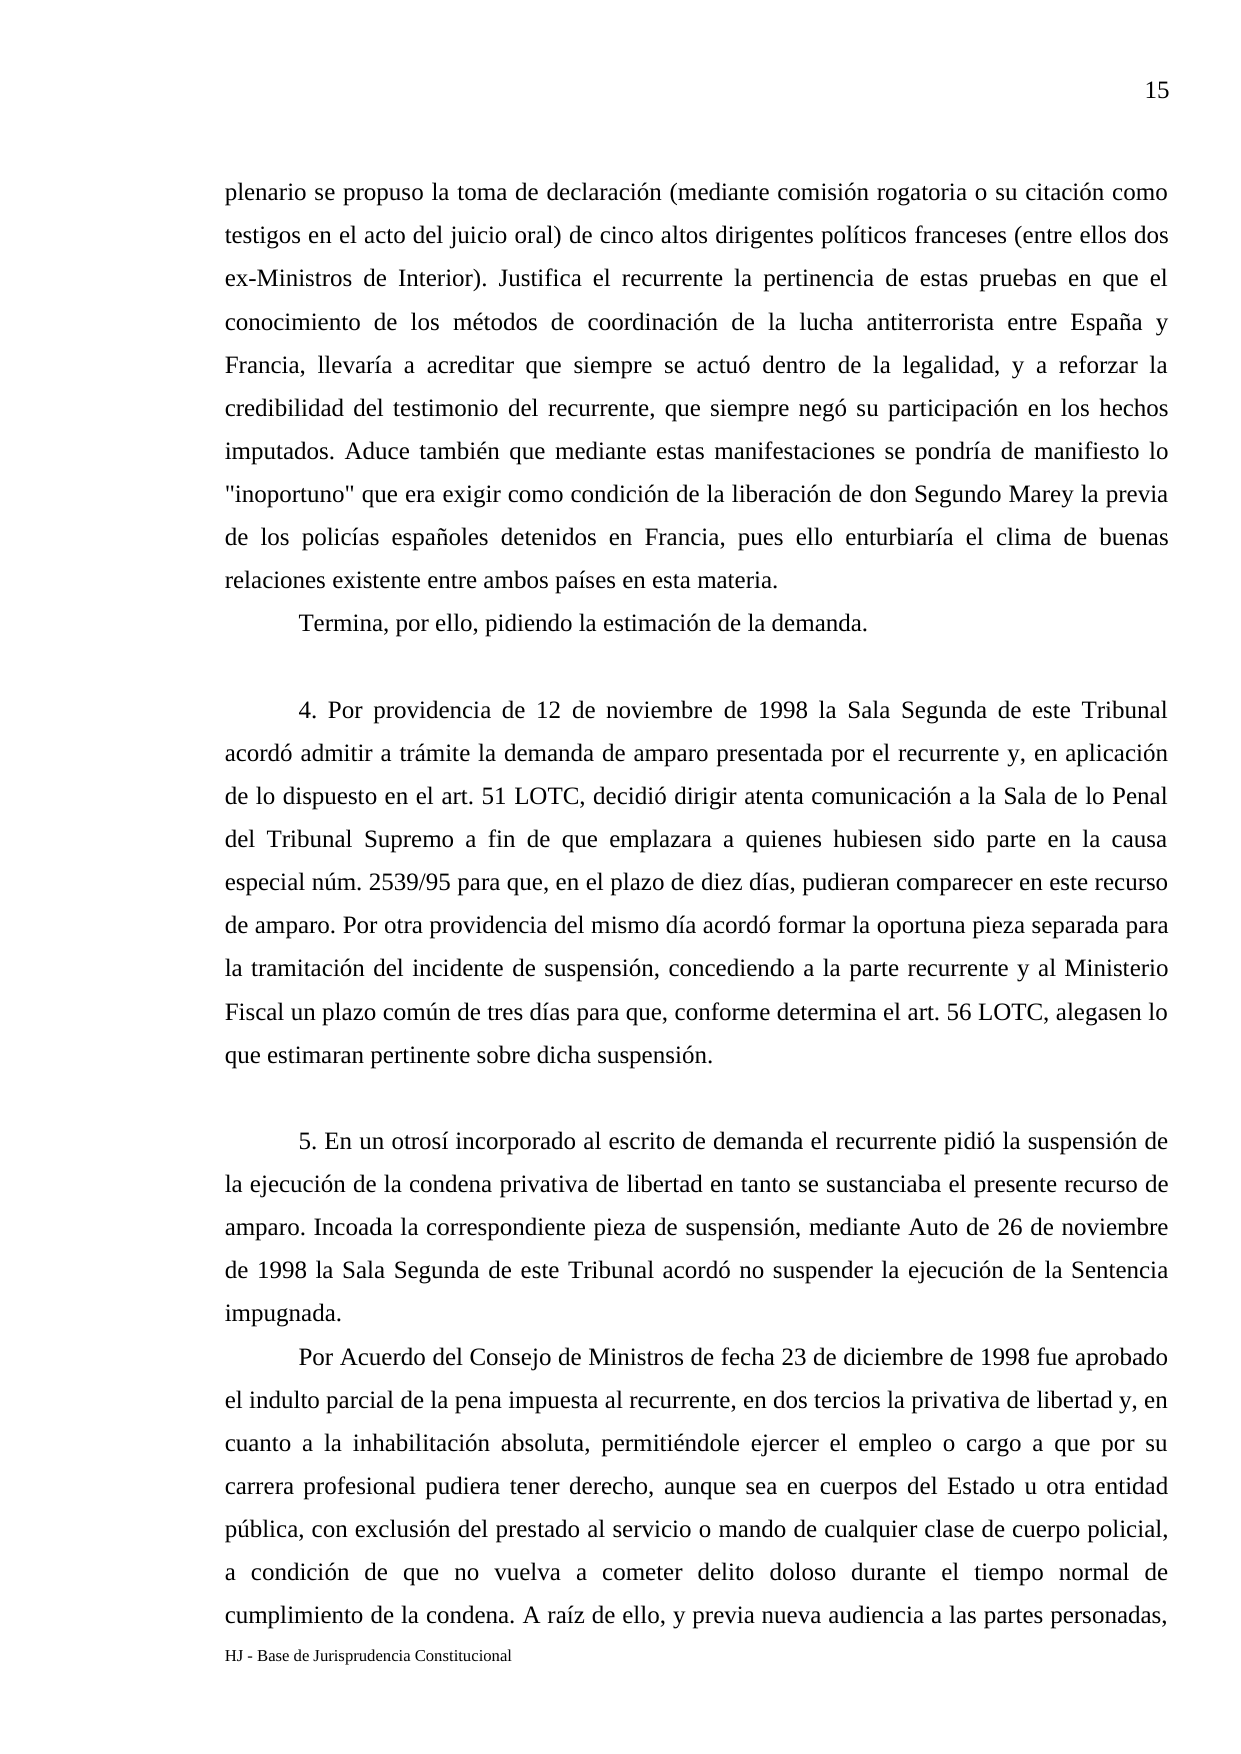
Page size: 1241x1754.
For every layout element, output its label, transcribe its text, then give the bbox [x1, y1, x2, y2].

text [224, 1342, 1169, 1629]
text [224, 177, 1169, 594]
text 4. Por providencia de 12 de noviembre de 1998 la Sala Segunda de este Tribunal acordó admitir a trámite la demanda de amparo presentada por el recurrente y, en aplicación de lo dispuesto en el art. 51 LOTC, decidió dirigir atenta comunicación a la Sala de lo Penal del Tribunal Supremo a fin de que emplazara a quienes hubiesen sido parte en la causa especial núm. 2539/95 para que, en el plazo de diez días, pudieran comparecer en este recurso de amparo. Por otra providencia del mismo día acordó formar la oportuna pieza separada para la tramitación del incidente de suspensión, concediendo a la parte recurrente y al Ministerio Fiscal un plazo común de tres días para que, conforme determina el art. 56 LOTC, alegasen lo que estimaran pertinente sobre dicha suspensión. [224, 695, 1169, 1068]
text Termina, por ello, pidiendo la estimación de la demanda. [224, 608, 1169, 637]
text 5. En un otrosí incorporado al escrito de demanda el recurrente pidió la suspensión de la ejecución de la condena privativa de libertad en tanto se sustanciaba el presente recurso de amparo. Incoada la correspondiente pieza de suspensión, mediante Auto de 26 de noviembre de 1998 la Sala Segunda de este Tribunal acordó no suspender la ejecución de la Sentencia impugnada. [224, 1126, 1169, 1327]
